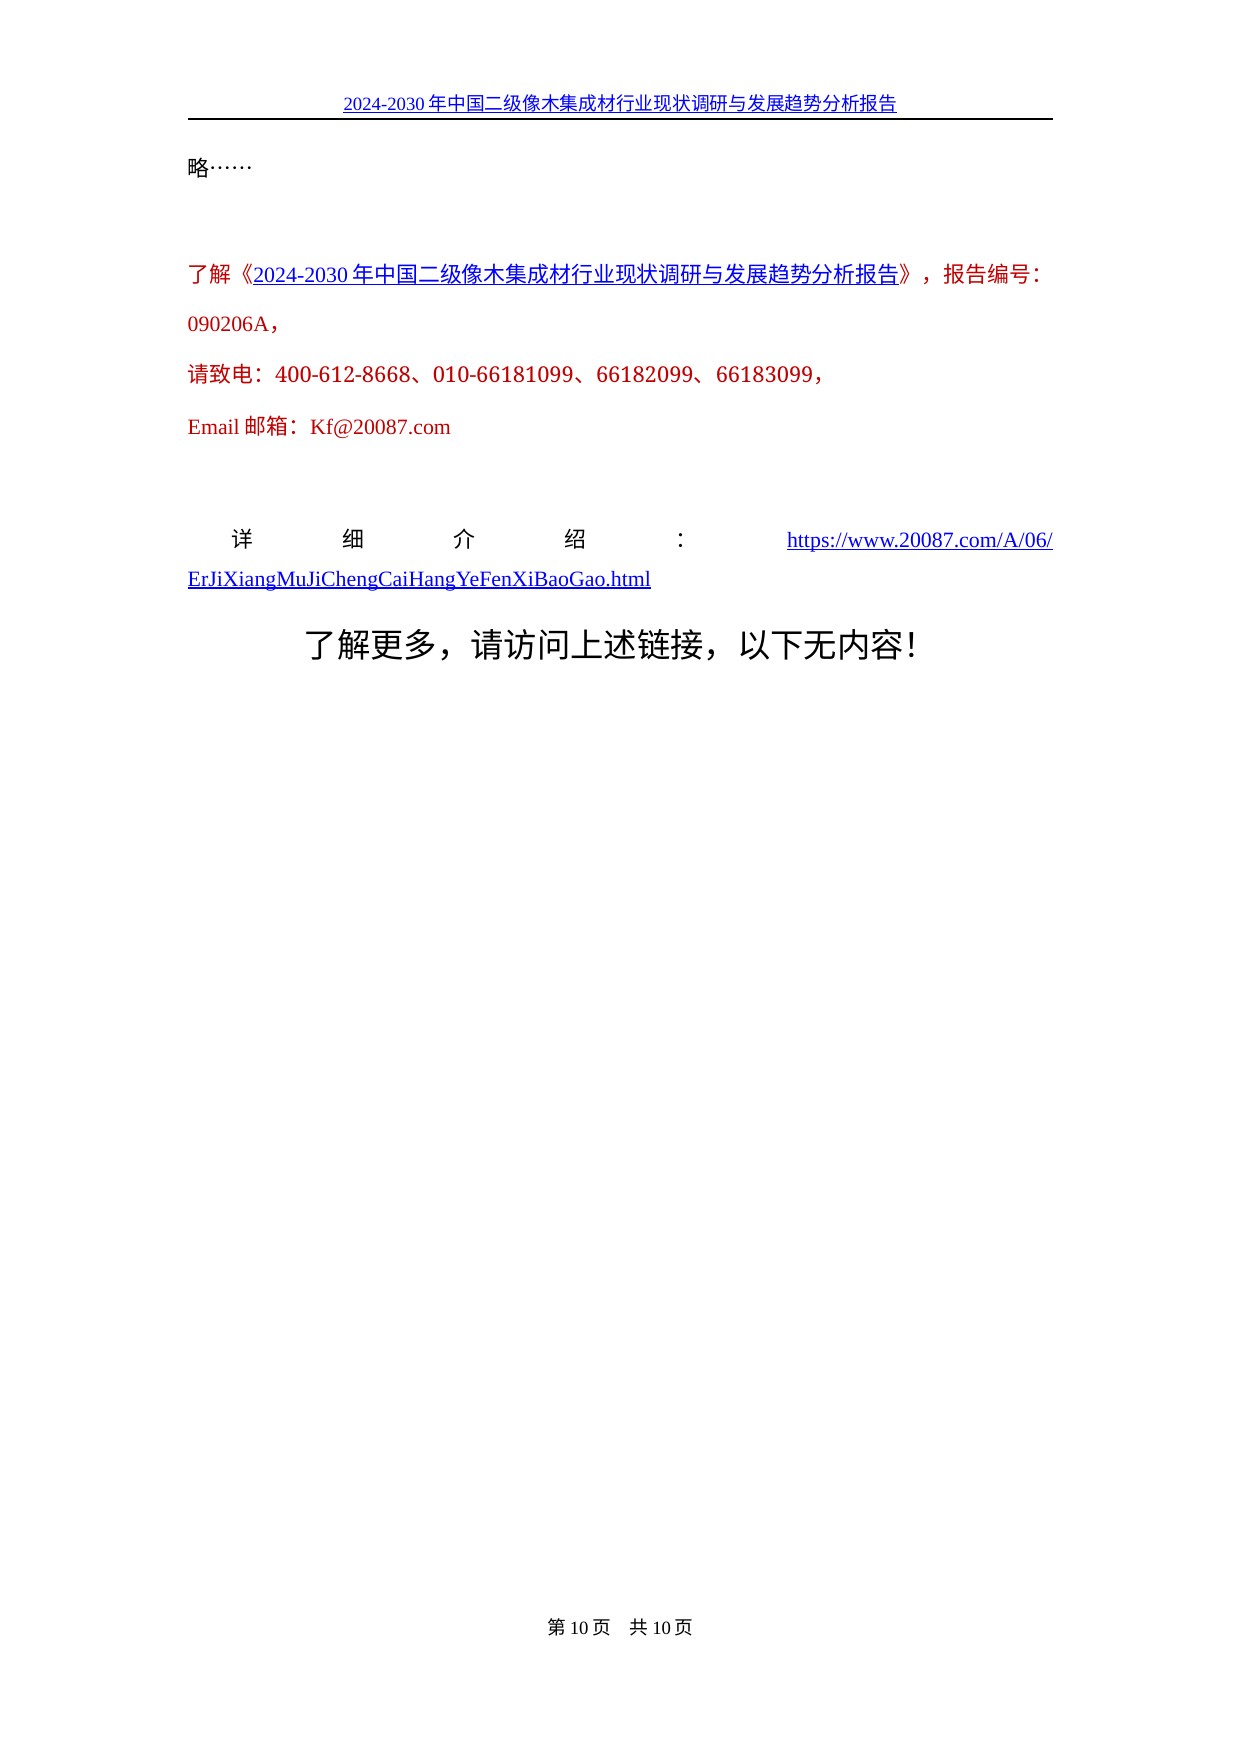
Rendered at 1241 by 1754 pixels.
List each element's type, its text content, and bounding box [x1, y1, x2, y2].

text 详细介绍：https://www.20087.com/A/06/ErJiXiangMuJiChengCaiHangYeFenXiBaoGao.html [187, 521, 1053, 594]
text 了解《2024-2030年中国二级像木集成材行业现状调研与发展趋势分析报告》，报告编号：090206A， [187, 257, 1053, 338]
text 请致电：400-612-8668、010-66181099、66182099、66183099， [187, 357, 1053, 389]
text Email邮箱：Kf@20087.com [187, 408, 1053, 441]
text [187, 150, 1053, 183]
title 了解更多，请访问上述链接，以下无内容！ [187, 610, 1053, 675]
